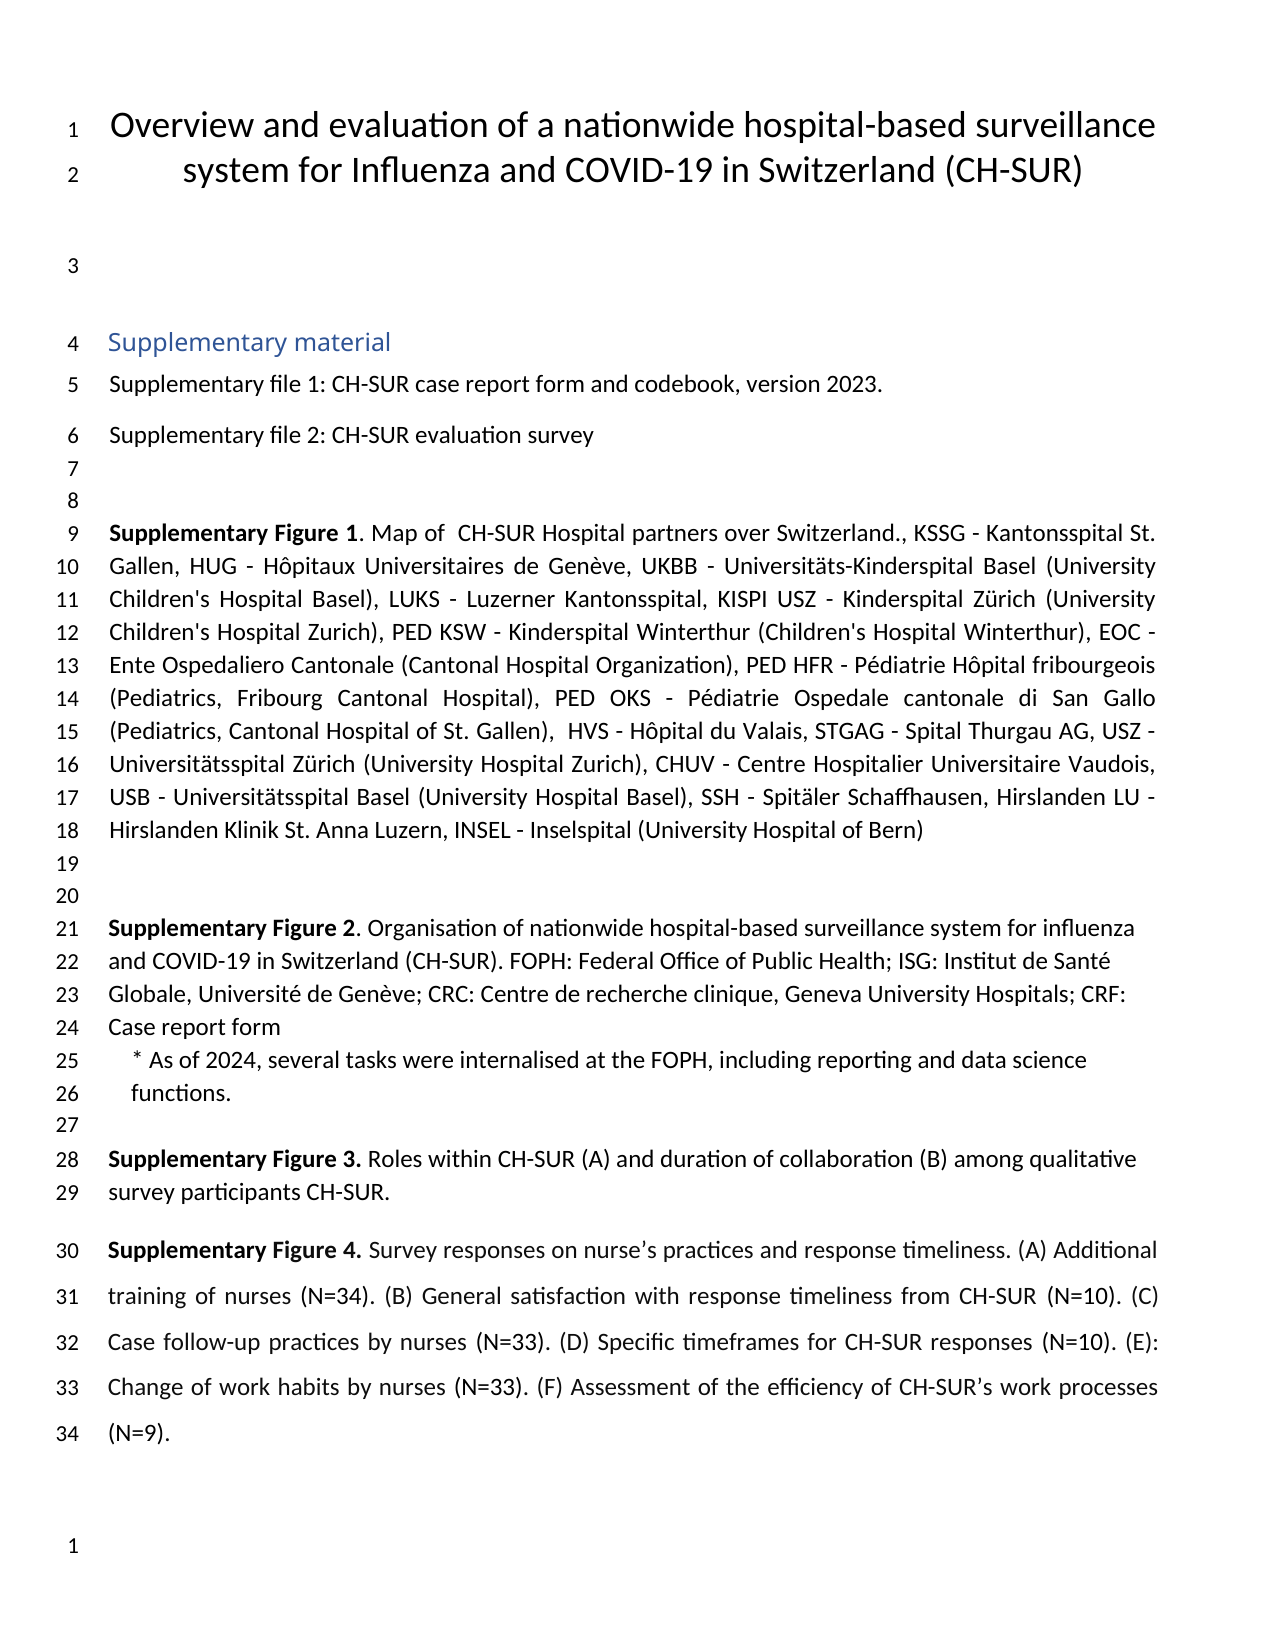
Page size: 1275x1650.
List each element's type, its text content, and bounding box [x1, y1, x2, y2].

text * As of 2024, several tasks were internalised at the FOPH, including reporting and data science functions. [131, 1044, 1157, 1108]
text Supplementary file 1: CH-SUR case report form and codebook, version 2023. [109, 368, 1157, 399]
text Supplementary Figure 1. Map of CH-SUR Hospital partners over Switzerland., KSSG - Kantonsspital St. Gallen, HUG - Hôpitaux Universitaires de Genève, UKBB - Universitäts-Kinderspital Basel (University Children's Hospital Basel), LUKS - Luzerner Kantonsspital, KISPI USZ - Kinderspital Zürich (University Children's Hospital Zurich), PED KSW - Kinderspital Winterthur (Children's Hospital Winterthur), EOC - Ente Ospedaliero Cantonale (Cantonal Hospital Organization), PED HFR - Pédiatrie Hôpital fribourgeois (Pediatrics, Fribourg Cantonal Hospital), PED OKS - Pédiatrie Ospedale cantonale di San Gallo (Pediatrics, Cantonal Hospital of St. Gallen), HVS - Hôpital du Valais, STGAG - Spital Thurgau AG, USZ - Universitätsspital Zürich (University Hospital Zurich), CHUV - Centre Hospitalier Universitaire Vaudois, USB - Universitätsspital Basel (University Hospital Basel), SSH - Spitäler Schaffhausen, Hirslanden LU - Hirslanden Klinik St. Anna Luzern, INSEL - Inselspital (University Hospital of Bern) [109, 517, 1157, 844]
text Supplementary Figure 2. Organisation of nationwide hospital-based surveillance system for influenza and COVID-19 in Switzerland (CH-SUR). FOPH: Federal Office of Public Health; ISG: Institut de Santé Globale, Université de Genève; CRC: Centre de recherche clinique, Geneva University Hospitals; CRF: Case report form [108, 912, 1157, 1042]
text Supplementary Figure 4. Survey responses on nurse’s practices and response timeliness. (A) Additional training of nurses (N=34). (B) General satisfaction with response timeliness from CH-SUR (N=10). (C) Case follow-up practices by nurses (N=33). (D) Specific timeframes for CH-SUR responses (N=10). (E): Change of work habits by nurses (N=33). (F) Assessment of the efficiency of CH-SUR’s work processes (N=9). [108, 1234, 1159, 1448]
subtitle Supplementary material [108, 325, 1157, 359]
text Supplementary file 2: CH-SUR evaluation survey [109, 419, 1157, 449]
text Supplementary Figure 3. Roles within CH-SUR (A) and duration of collaboration (B) among qualitative survey participants CH-SUR. [108, 1143, 1157, 1206]
text Overview and evaluation of a nationwide hospital-based surveillance system for Influenza and COVID-19 in Switzerland (CH-SUR) [109, 102, 1157, 191]
